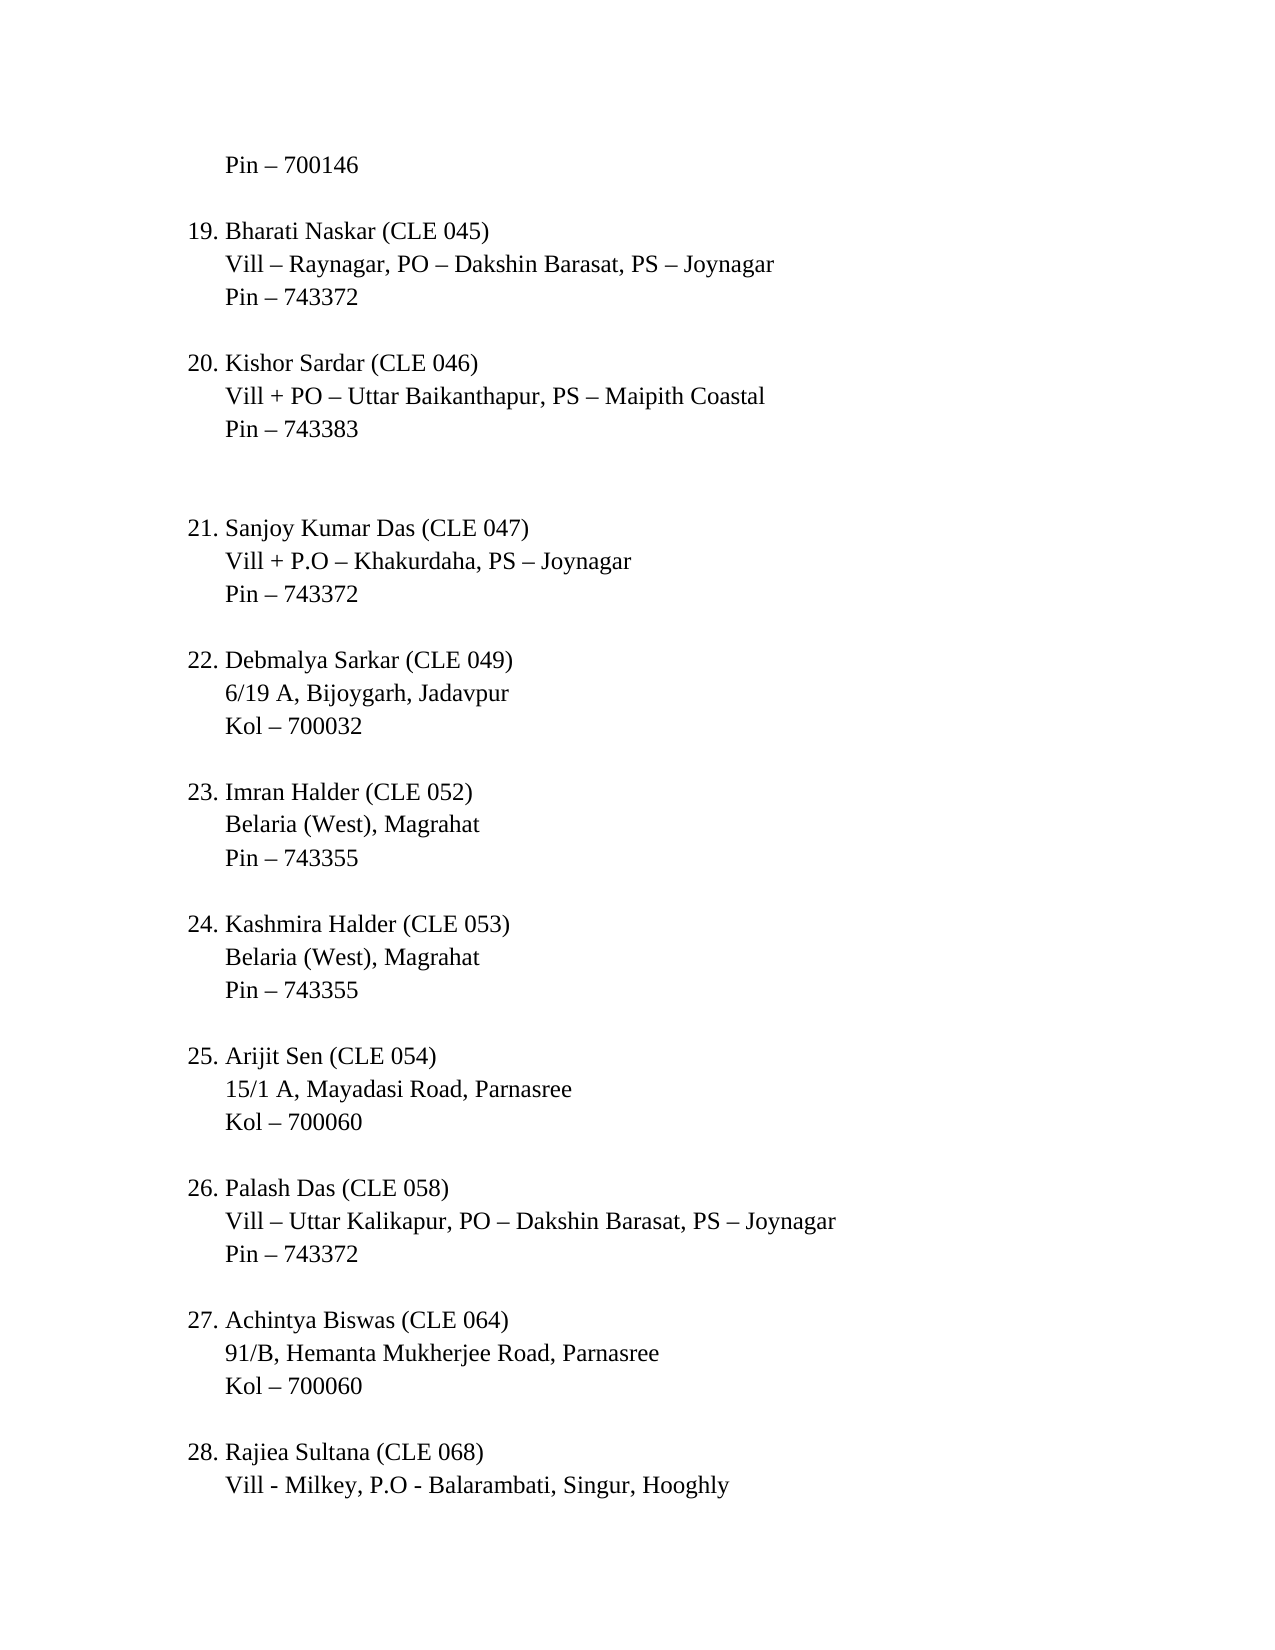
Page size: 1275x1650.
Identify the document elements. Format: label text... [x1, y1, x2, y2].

list Palash Das (CLE 058) [187, 1173, 1125, 1202]
text Pin – 743372 [150, 282, 1125, 311]
list Pin – 743355 [225, 975, 1125, 1003]
list Vill - Milkey, P.O - Balarambati, Singur, Hooghly [225, 1470, 1125, 1499]
list Vill + PO – Uttar Baikanthapur, PS – Maipith Coastal [225, 381, 1125, 410]
list Pin – 743372 [225, 579, 1125, 608]
list Imran Halder (CLE 052) [187, 777, 1125, 805]
list 91/B, Hemanta Mukherjee Road, Parnasree [225, 1338, 1125, 1367]
list Vill + P.O – Khakurdaha, PS – Joynagar [225, 546, 1125, 575]
list 6/19 A, Bijoygarh, Jadavpur [225, 678, 1125, 707]
list 15/1 A, Mayadasi Road, Parnasree [225, 1074, 1125, 1102]
list Achintya Biswas (CLE 064) [187, 1305, 1125, 1334]
list Belaria (West), Magrahat [225, 942, 1125, 970]
list Bharati Naskar (CLE 045) [187, 216, 1125, 245]
text Pin – 743383 [150, 414, 1125, 443]
list Kishor Sardar (CLE 046) [187, 348, 1125, 377]
list Sanjoy Kumar Das (CLE 047) [187, 513, 1125, 542]
list Pin – 743372 [225, 1239, 1125, 1268]
list Kol – 700032 [225, 711, 1125, 740]
list Kol – 700060 [225, 1107, 1125, 1136]
list Pin – 743355 [225, 843, 1125, 871]
list Vill – Raynagar, PO – Dakshin Barasat, PS – Joynagar [225, 249, 1125, 278]
list Arijit Sen (CLE 054) [187, 1041, 1125, 1069]
list Kol – 700060 [225, 1371, 1125, 1400]
list Rajiea Sultana (CLE 068) [187, 1437, 1125, 1466]
list Belaria (West), Magrahat [225, 809, 1125, 838]
list Debmalya Sarkar (CLE 049) [187, 645, 1125, 674]
list Kashmira Halder (CLE 053) [187, 909, 1125, 937]
text Pin – 700146 [150, 150, 1125, 179]
list Vill – Uttar Kalikapur, PO – Dakshin Barasat, PS – Joynagar [225, 1206, 1125, 1234]
